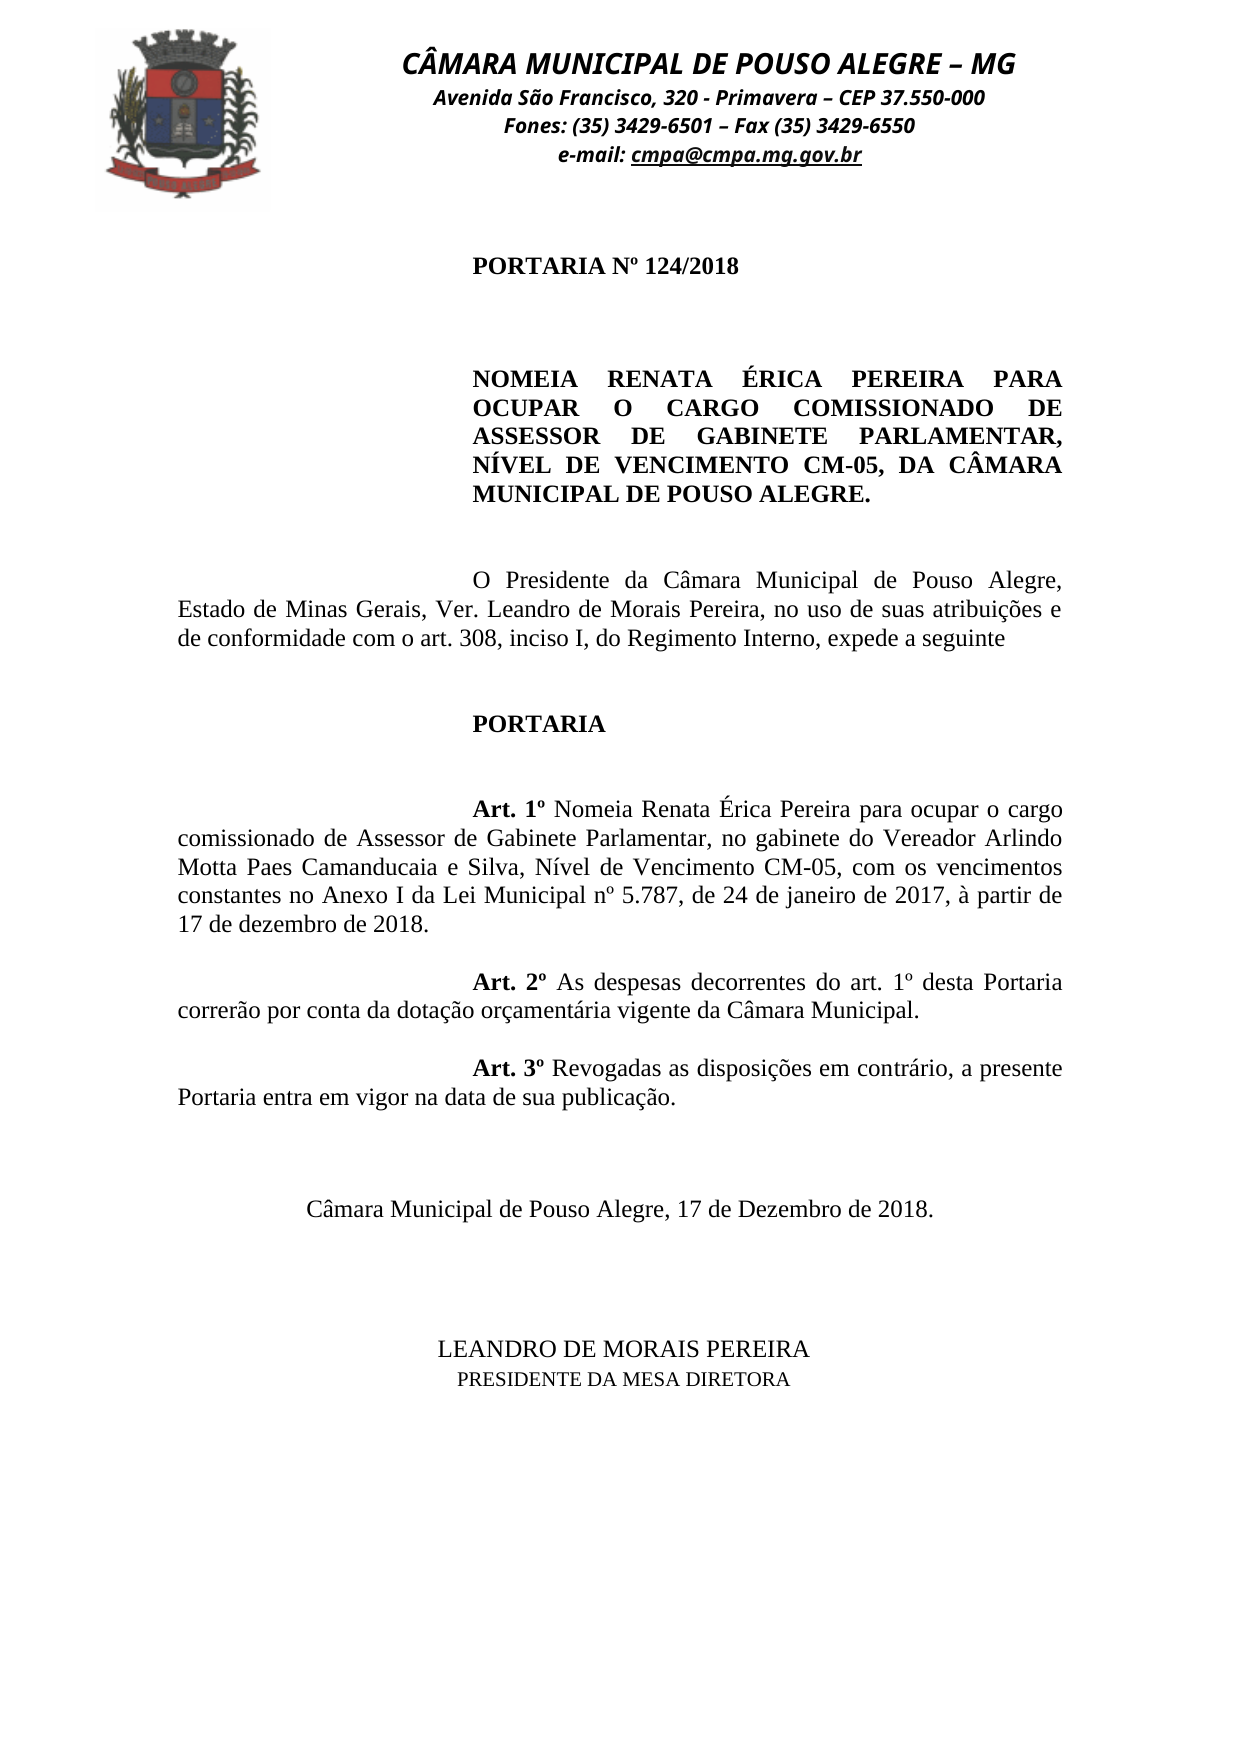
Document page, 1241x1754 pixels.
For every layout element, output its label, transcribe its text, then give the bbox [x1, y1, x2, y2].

text Art. 1º Nomeia Renata Érica Pereira para ocupar o cargo comissionado de Assessor de Gabinete Parlamentar, no gabinete do Vereador Arlindo Motta Paes Camanducaia e Silva, Nível de Vencimento CM-05, com os vencimentos constantes no Anexo I da Lei Municipal nº 5.787, de 24 de janeiro de 2017, à partir de 17 de dezembro de 2018. [177, 794, 1063, 938]
text O Presidente da Câmara Municipal de Pouso Alegre, Estado de Minas Gerais, Ver. Leandro de Morais Pereira, no uso de suas atribuições e de conformidade com o art. 308, inciso I, do Regimento Interno, expede a seguinte [177, 565, 1063, 651]
text Câmara Municipal de Pouso Alegre, 17 de Dezembro de 2018. [177, 1194, 1063, 1223]
table_cell PRESIDENTE DA MESA DIRETORA [177, 1367, 1070, 1422]
text PORTARIA [472, 709, 1063, 738]
text Art. 2º As despesas decorrentes do art. 1º desta Portaria correrão por conta da dotação orçamentária vigente da Câmara Municipal. [177, 967, 1063, 1024]
text Art. 3º Revogadas as disposições em contrário, a presente Portaria entra em vigor na data de sua publicação. [177, 1053, 1063, 1110]
text NOMEIA RENATA ÉRICA PEREIRA PARA OCUPAR O CARGO COMISSIONADO DE ASSESSOR DE GABINETE PARLAMENTAR, NÍVEL DE VENCIMENTO CM-05, DA CÂMARA MUNICIPAL DE POUSO ALEGRE. [472, 364, 1063, 508]
text PORTARIA Nº 124/2018 [472, 251, 1063, 280]
table_header LEANDRO DE MORAIS PEREIRA [177, 1334, 1070, 1367]
